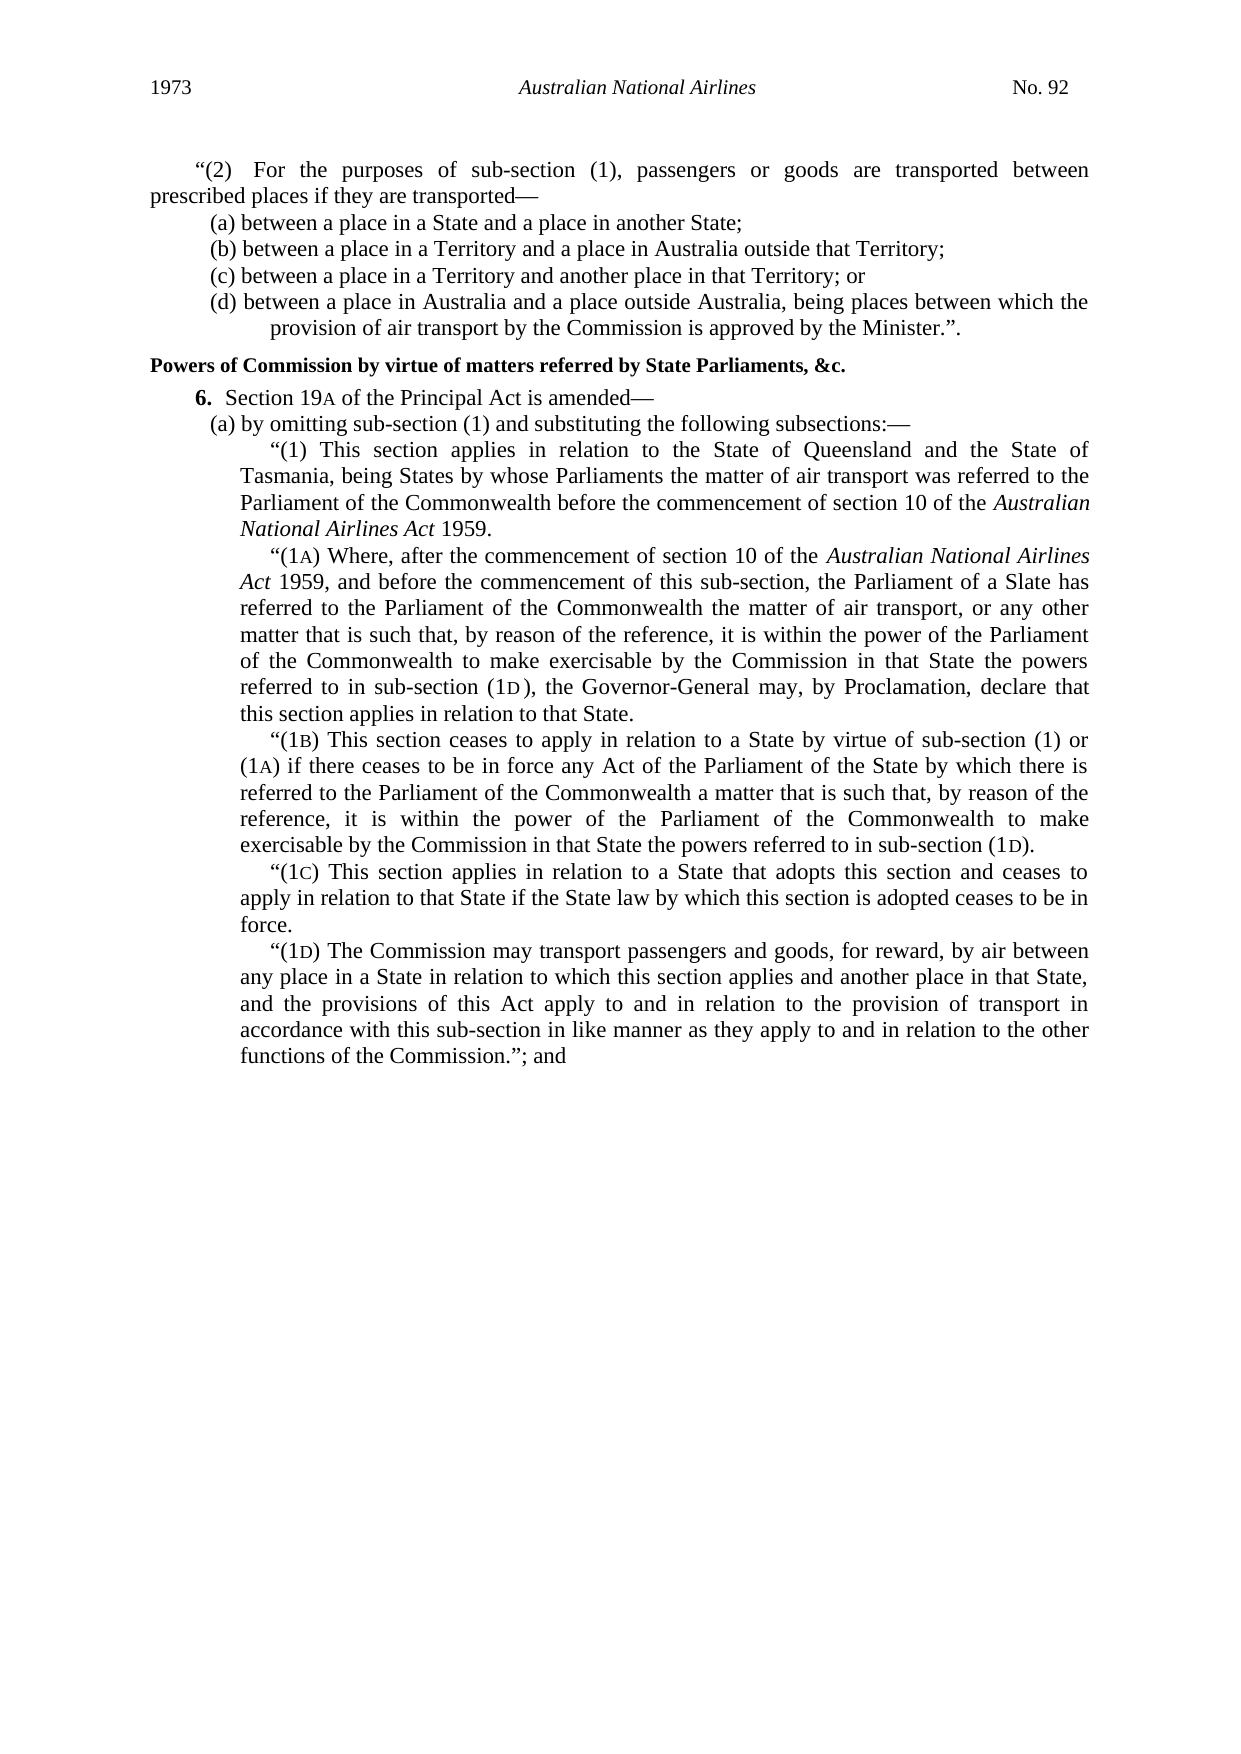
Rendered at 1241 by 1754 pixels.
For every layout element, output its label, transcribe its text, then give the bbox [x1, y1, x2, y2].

text 6. Section 19a of the Principal Act is amended— [150, 383, 1090, 410]
text (b) between a place in a Territory and a place in Australia outside that Territory; [210, 235, 1090, 262]
text (a) by omitting sub-section (1) and substituting the following subsections:— [210, 410, 1090, 436]
text “(1) This section applies in relation to the State of Queensland and the State of Tasmania, being States by whose Parliaments the matter of air transport was referred to the Parliament of the Commonwealth before the commencement of section 10 of the Australian National Airlines Act 1959. [240, 436, 1090, 542]
text Powers of Commission by virtue of matters referred by State Parliaments, &c. [150, 353, 1090, 377]
text “(1d) The Commission may transport passengers and goods, for reward, by air between any place in a State in relation to which this section applies and another place in that State, and the provisions of this Act apply to and in relation to the provision of transport in accordance with this sub-section in like manner as they apply to and in relation to the other functions of the Commission.”; and [240, 937, 1090, 1069]
text “(1a) Where, after the commencement of section 10 of the Australian National Airlines Act 1959, and before the commencement of this sub-section, the Parliament of a Slate has referred to the Parliament of the Commonwealth the matter of air transport, or any other matter that is such that, by reason of the reference, it is within the power of the Parliament of the Commonwealth to make exercisable by the Commission in that State the powers referred to in sub-section (1d), the Governor-General may, by Proclamation, declare that this section applies in relation to that State. [240, 542, 1090, 726]
text “(1b) This section ceases to apply in relation to a State by virtue of sub-section (1) or (1a) if there ceases to be in force any Act of the Parliament of the State by which there is referred to the Parliament of the Commonwealth a matter that is such that, by reason of the reference, it is within the power of the Parliament of the Commonwealth to make exercisable by the Commission in that State the powers referred to in sub-section (1d). [240, 726, 1090, 858]
text “(2) For the purposes of sub-section (1), passengers or goods are transported between prescribed places if they are transported— [150, 156, 1090, 209]
text (c) between a place in a Territory and another place in that Territory; or [210, 262, 1090, 288]
text (d) between a place in Australia and a place outside Australia, being places between which the provision of air transport by the Commission is approved by the Minister.”. [210, 288, 1090, 341]
text “(1c) This section applies in relation to a State that adopts this section and ceases to apply in relation to that State if the State law by which this section is adopted ceases to be in force. [240, 858, 1090, 937]
text (a) between a place in a State and a place in another State; [210, 209, 1090, 235]
